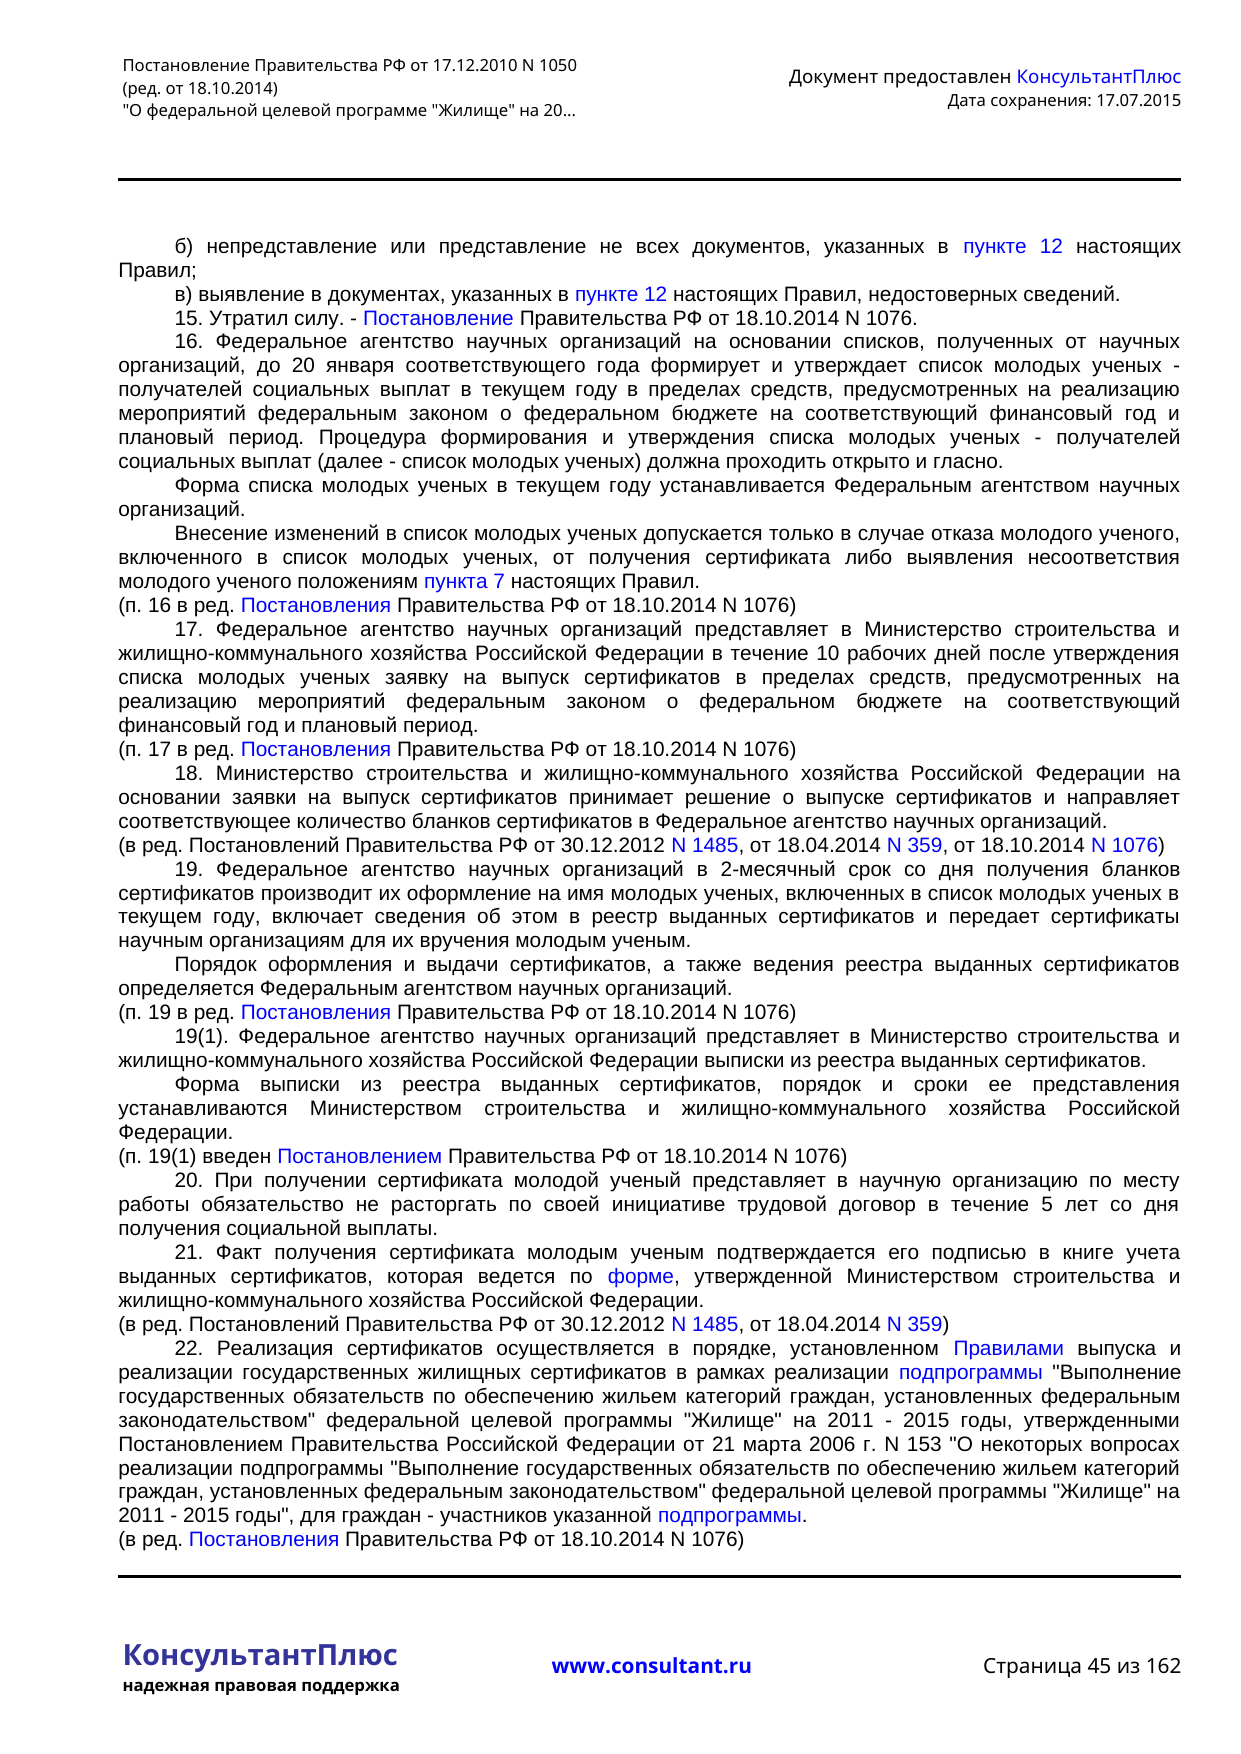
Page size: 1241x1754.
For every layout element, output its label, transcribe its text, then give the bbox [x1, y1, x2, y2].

text 17. Федеральное агентство научных организаций представляет в Министерство строительства и жилищно-коммунального хозяйства Российской Федерации в течение 10 рабочих дней после утверждения списка молодых ученых заявку на выпуск сертификатов в пределах средств, предусмотренных на реализацию мероприятий федеральным законом о федеральном бюджете на соответствующий финансовый год и плановый период. [118, 617, 1181, 737]
text 21. Факт получения сертификата молодым ученым подтверждается его подписью в книге учета выданных сертификатов, которая ведется по форме, утвержденной Министерством строительства и жилищно-коммунального хозяйства Российской Федерации. [118, 1240, 1181, 1312]
text Форма выписки из реестра выданных сертификатов, порядок и сроки ее представления устанавливаются Министерством строительства и жилищно-коммунального хозяйства Российской Федерации. [118, 1072, 1181, 1144]
text 15. Утратил силу. - Постановление Правительства РФ от 18.10.2014 N 1076. [118, 305, 1181, 329]
text Порядок оформления и выдачи сертификатов, а также ведения реестра выданных сертификатов определяется Федеральным агентством научных организаций. [118, 952, 1181, 1000]
text (п. 16 в ред. Постановления Правительства РФ от 18.10.2014 N 1076) [118, 593, 1181, 617]
text 19(1). Федеральное агентство научных организаций представляет в Министерство строительства и жилищно-коммунального хозяйства Российской Федерации выписки из реестра выданных сертификатов. [118, 1024, 1181, 1072]
text 16. Федеральное агентство научных организаций на основании списков, полученных от научных организаций, до 20 января соответствующего года формирует и утверждает список молодых ученых - получателей социальных выплат в текущем году в пределах средств, предусмотренных на реализацию мероприятий федеральным законом о федеральном бюджете на соответствующий финансовый год и плановый период. Процедура формирования и утверждения списка молодых ученых - получателей социальных выплат (далее - список молодых ученых) должна проходить открыто и гласно. [118, 329, 1181, 473]
text (в ред. Постановлений Правительства РФ от 30.12.2012 N 1485, от 18.04.2014 N 359, от 18.10.2014 N 1076) [118, 832, 1181, 856]
text (в ред. Постановления Правительства РФ от 18.10.2014 N 1076) [118, 1527, 1181, 1551]
text (п. 17 в ред. Постановления Правительства РФ от 18.10.2014 N 1076) [118, 737, 1181, 761]
text (п. 19(1) введен Постановлением Правительства РФ от 18.10.2014 N 1076) [118, 1144, 1181, 1168]
text 19. Федеральное агентство научных организаций в 2-месячный срок со дня получения бланков сертификатов производит их оформление на имя молодых ученых, включенных в список молодых ученых в текущем году, включает сведения об этом в реестр выданных сертификатов и передает сертификаты научным организациям для их вручения молодым ученым. [118, 856, 1181, 952]
text Форма списка молодых ученых в текущем году устанавливается Федеральным агентством научных организаций. [118, 473, 1181, 521]
text 20. При получении сертификата молодой ученый представляет в научную организацию по месту работы обязательство не расторгать по своей инициативе трудовой договор в течение 5 лет со дня получения социальной выплаты. [118, 1168, 1181, 1240]
text (в ред. Постановлений Правительства РФ от 30.12.2012 N 1485, от 18.04.2014 N 359) [118, 1312, 1181, 1336]
text б) непредставление или представление не всех документов, указанных в пункте 12 настоящих Правил; [118, 233, 1181, 281]
text в) выявление в документах, указанных в пункте 12 настоящих Правил, недостоверных сведений. [118, 281, 1181, 305]
text (п. 19 в ред. Постановления Правительства РФ от 18.10.2014 N 1076) [118, 1000, 1181, 1024]
text 22. Реализация сертификатов осуществляется в порядке, установленном Правилами выпуска и реализации государственных жилищных сертификатов в рамках реализации подпрограммы "Выполнение государственных обязательств по обеспечению жильем категорий граждан, установленных федеральным законодательством" федеральной целевой программы "Жилище" на 2011 - 2015 годы, утвержденными Постановлением Правительства Российской Федерации от 21 марта 2006 г. N 153 "О некоторых вопросах реализации подпрограммы "Выполнение государственных обязательств по обеспечению жильем категорий граждан, установленных федеральным законодательством" федеральной целевой программы "Жилище" на 2011 - 2015 годы", для граждан - участников указанной подпрограммы. [118, 1336, 1181, 1527]
text Внесение изменений в список молодых ученых допускается только в случае отказа молодого ученого, включенного в список молодых ученых, от получения сертификата либо выявления несоответствия молодого ученого положениям пункта 7 настоящих Правил. [118, 521, 1181, 593]
text 18. Министерство строительства и жилищно-коммунального хозяйства Российской Федерации на основании заявки на выпуск сертификатов принимает решение о выпуске сертификатов и направляет соответствующее количество бланков сертификатов в Федеральное агентство научных организаций. [118, 761, 1181, 832]
